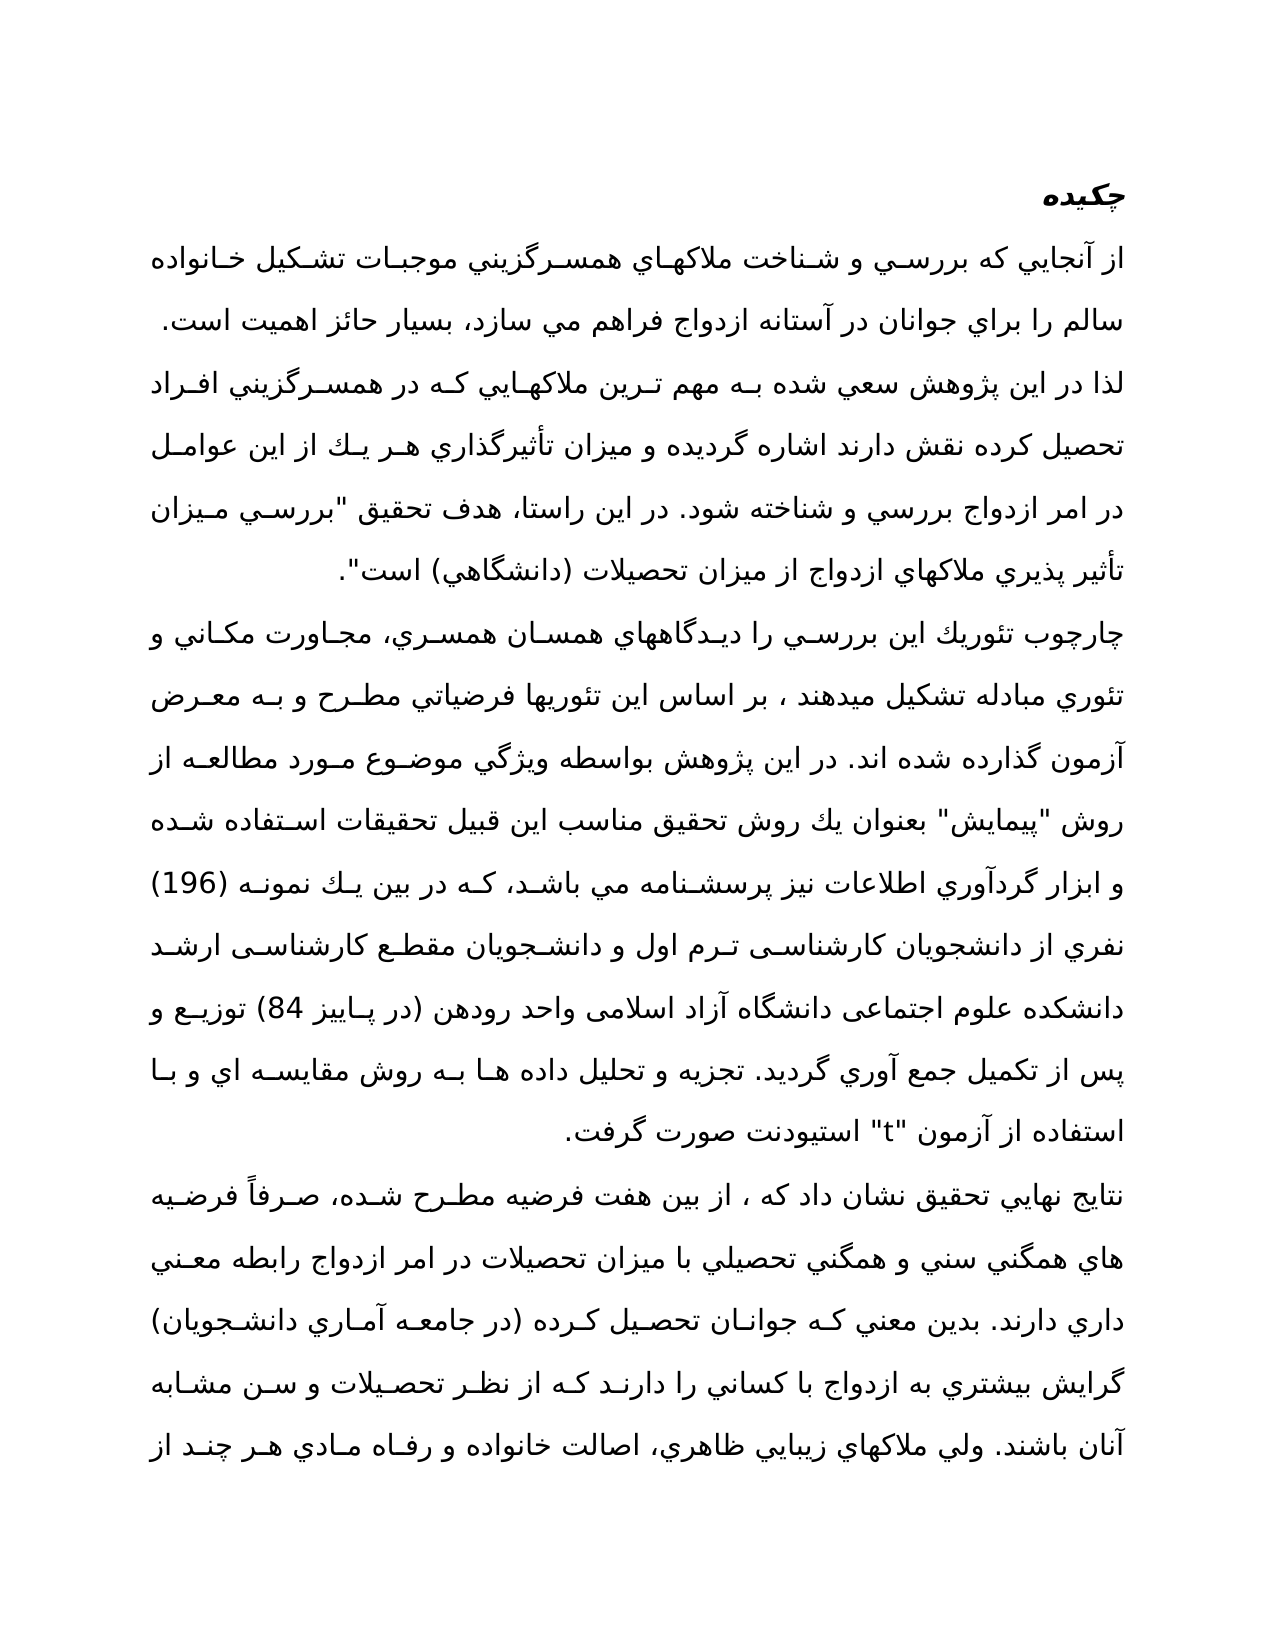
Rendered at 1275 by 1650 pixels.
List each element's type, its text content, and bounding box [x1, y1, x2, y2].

text چارچوب تئوريك اين بررسي را ديدگاههاي همسان همسري، مجاورت مكاني و تئوري مبادله تشكيل ميدهند ، بر اساس اين تئوريها فرضياتي مطرح و به معرض آزمون گذارده شده اند. در اين پژوهش بواسطه ويژگي موضوع مورد مطالعه از روش "پيمايش" بعنوان يك روش تحقيق مناسب اين قبيل تحقيقات استفاده شده و ابزار گردآوري اطلاعات نيز پرسشنامه مي باشد، كه در بين يك نمونه (196) نفري از دانشجويان کارشناسی ترم اول و دانشجويان مقطع کارشناسی ارشد دانشکده علوم اجتماعی دانشگاه آزاد اسلامی واحد رودهن (در پاييز 84) توزيع و پس از تكميل جمع آوري گرديد. تجزيه و تحليل داده ها به روش مقايسه اي و با استفاده از آزمون "t" استيودنت صورت گرفت. [150, 587, 1125, 1150]
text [150, 1150, 1125, 1462]
text از آنجايي كه بررسي و شناخت ملاكهاي همسرگزيني موجبات تشكيل خانواده سالم را براي جوانان در آستانه ازدواج فراهم مي سازد، بسيار حائز اهميت است. [150, 212, 1125, 337]
text لذا در اين پژوهش سعي شده به مهم ترين ملاكهايي كه در همسرگزيني افراد تحصيل كرده نقش دارند اشاره گرديده و ميزان تأثيرگذاري هر يك از اين عوامل در امر ازدواج بررسي و شناخته شود. در اين راستا، هدف تحقيق "بررسي ميزان تأثير پذيري ملاكهاي ازدواج از ميزان تحصيلات (دانشگاهي) است". [150, 337, 1125, 587]
subtitle چكيده [150, 150, 1125, 212]
